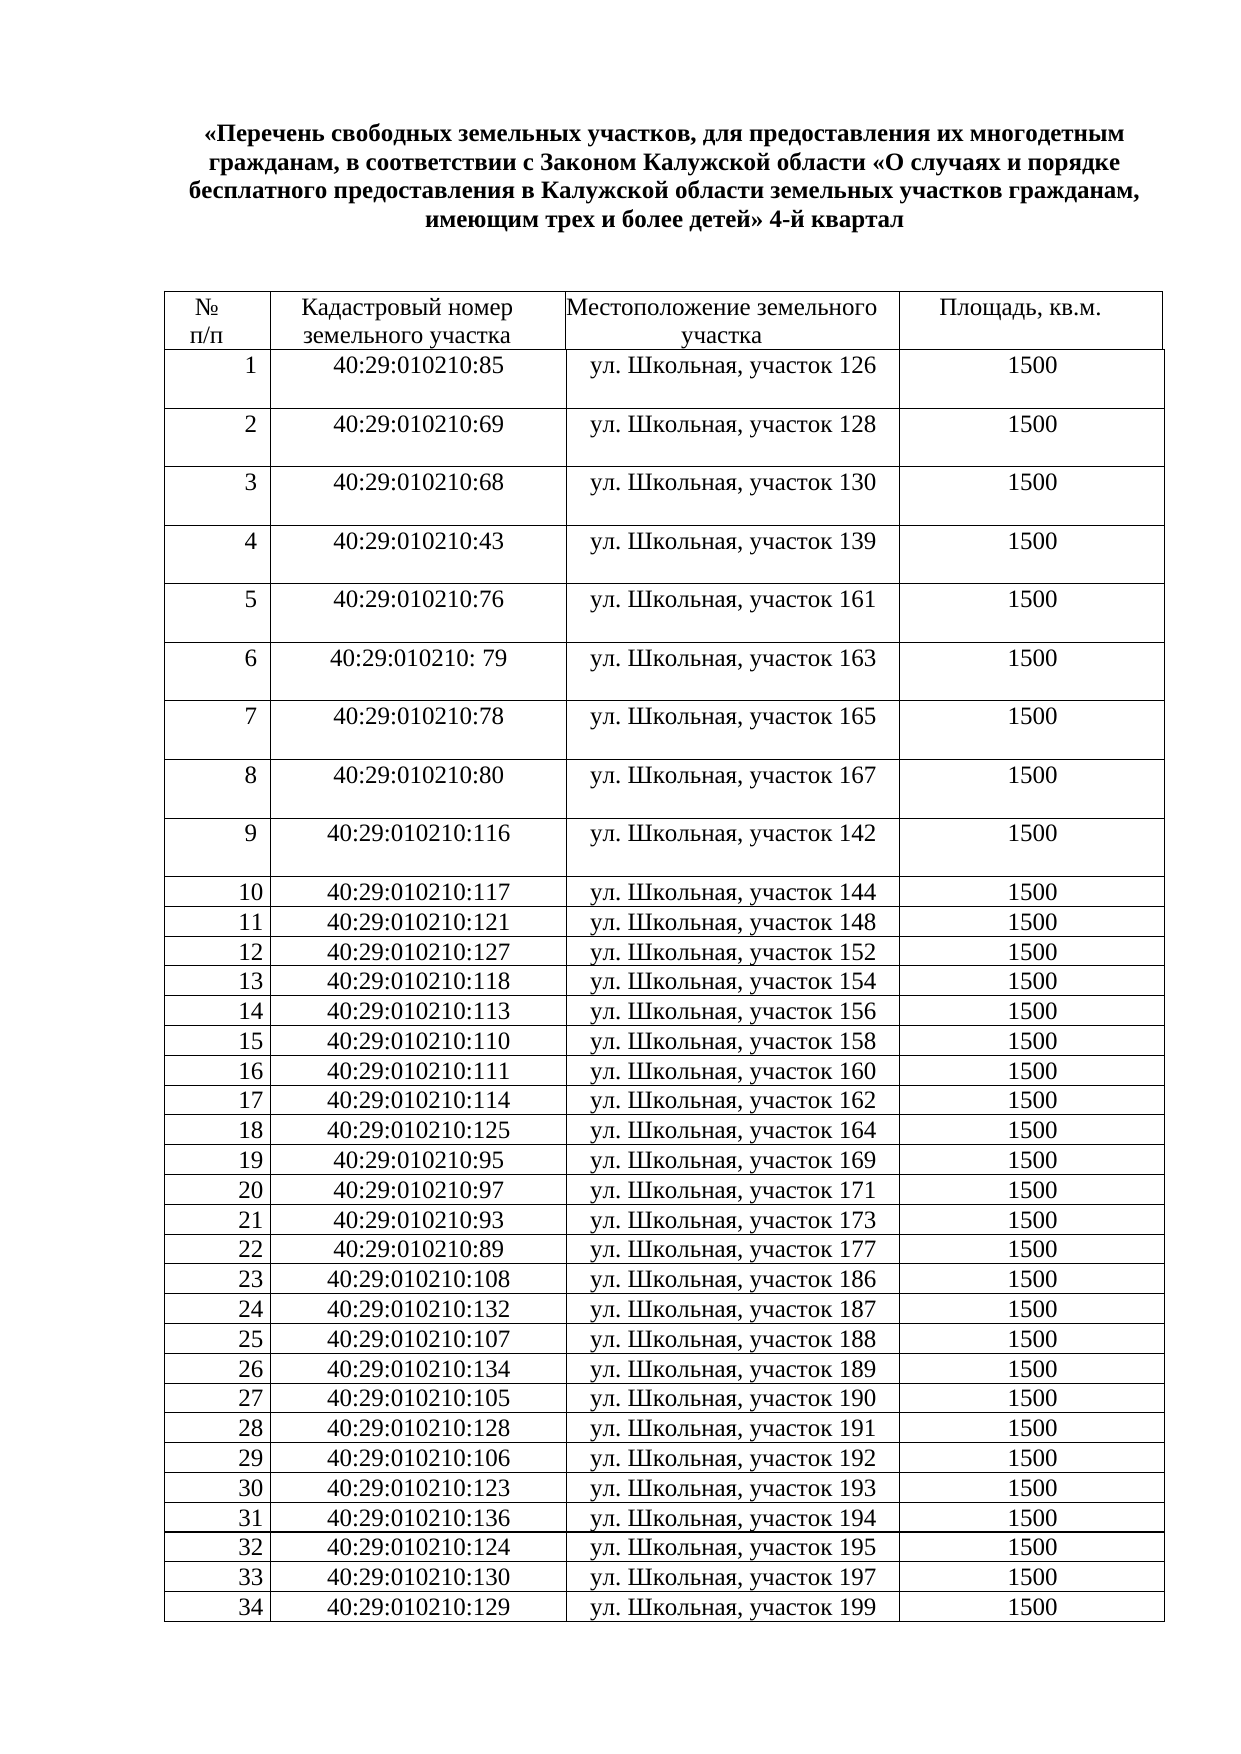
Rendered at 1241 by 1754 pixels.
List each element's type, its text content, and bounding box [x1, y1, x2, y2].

table_cell [165, 937, 270, 965]
table_cell [165, 1115, 270, 1144]
table_cell 40:29:010210:85 [271, 350, 566, 408]
table_cell 40:29:010210:110 [271, 1026, 566, 1055]
table_cell 40:29:010210:97 [271, 1175, 566, 1204]
table_cell ул. Школьная, участок 139 [567, 526, 899, 583]
table_cell 1500 [900, 1026, 1164, 1055]
table_cell 1500 [900, 1354, 1164, 1382]
table_cell [165, 1145, 270, 1174]
table_cell 40:29:010210:107 [271, 1324, 566, 1353]
table_cell 40:29:010210:114 [271, 1086, 566, 1114]
table_cell [165, 1384, 270, 1412]
table_cell 1500 [900, 1384, 1164, 1412]
table_cell [165, 409, 270, 466]
table_cell [165, 1264, 270, 1293]
table_cell 40:29:010210:116 [271, 819, 566, 876]
table_cell 40:29:010210:93 [271, 1205, 566, 1233]
table_cell [165, 1175, 270, 1204]
table_cell 40:29:010210:43 [271, 526, 566, 583]
table_cell ул. Школьная, участок 187 [567, 1294, 899, 1323]
table_cell 40:29:010210:113 [271, 996, 566, 1025]
table_cell 40:29:010210:127 [271, 937, 566, 965]
table_cell [165, 350, 270, 408]
table_cell 1500 [900, 1562, 1164, 1591]
table_cell [165, 1413, 270, 1442]
table_cell ул. Школьная, участок 177 [567, 1235, 899, 1263]
table_cell 1500 [900, 1592, 1164, 1621]
table_cell ул. Школьная, участок 191 [567, 1413, 899, 1442]
table_cell ул. Школьная, участок 189 [567, 1354, 899, 1382]
table_cell 40:29:010210:136 [271, 1503, 566, 1531]
table_cell 1500 [900, 584, 1164, 642]
table_cell ул. Школьная, участок 173 [567, 1205, 899, 1233]
table_cell ул. Школьная, участок 165 [567, 701, 899, 759]
table_cell [165, 760, 270, 817]
table_cell ул. Школьная, участок 130 [567, 467, 899, 525]
table_cell 1500 [900, 1294, 1164, 1323]
table_cell [165, 643, 270, 700]
table_cell 40:29:010210:129 [271, 1592, 566, 1621]
table_cell [165, 1026, 270, 1055]
table_cell [165, 819, 270, 876]
table_cell [165, 1294, 270, 1323]
table_cell [165, 1086, 270, 1114]
table_cell 40:29:010210:132 [271, 1294, 566, 1323]
table_cell [165, 1324, 270, 1353]
table_cell [165, 1562, 270, 1591]
table_cell 1500 [900, 1086, 1164, 1114]
text «Перечень свободных земельных участков, для предоставления их многодетным гражданам, в соответствии с Законом Калужской области «О случаях и порядке бесплатного предоставления в Калужской области земельных участков гражданам, имеющим трех и более детей» 4-й квартал [177, 118, 1152, 233]
table_cell 40:29:010210:130 [271, 1562, 566, 1591]
table_cell 1500 [900, 1056, 1164, 1084]
table_cell 40:29:010210:106 [271, 1443, 566, 1472]
table_cell 40:29:010210:128 [271, 1413, 566, 1442]
table_cell 1500 [900, 1533, 1164, 1561]
table_cell ул. Школьная, участок 194 [567, 1503, 899, 1531]
table_cell ул. Школьная, участок 158 [567, 1026, 899, 1055]
table_cell [165, 1205, 270, 1233]
table_header Местоположение земельного участка [566, 292, 899, 349]
table_cell [165, 1354, 270, 1382]
table_cell 1500 [900, 760, 1164, 817]
table_cell ул. Школьная, участок 199 [567, 1592, 899, 1621]
table_cell 40:29:010210:121 [271, 907, 566, 936]
table_cell 1500 [900, 937, 1164, 965]
table_cell 1500 [900, 877, 1164, 906]
table_cell 1500 [900, 819, 1164, 876]
table_cell 40:29:010210:89 [271, 1235, 566, 1263]
table_cell 1500 [900, 643, 1164, 700]
table_cell 1500 [900, 350, 1164, 408]
table_cell 1500 [900, 467, 1164, 525]
table_cell 40:29:010210:108 [271, 1264, 566, 1293]
table_cell 40:29:010210:95 [271, 1145, 566, 1174]
table_cell ул. Школьная, участок 195 [567, 1533, 899, 1561]
table_header Площадь, кв.м. [900, 292, 1162, 349]
table_cell 1500 [900, 996, 1164, 1025]
table_cell 1500 [900, 1235, 1164, 1263]
table_cell 40:29:010210:118 [271, 966, 566, 995]
table_cell 40:29:010210:123 [271, 1473, 566, 1502]
table_cell [165, 467, 270, 525]
table_cell 1500 [900, 1473, 1164, 1502]
table_cell ул. Школьная, участок 190 [567, 1384, 899, 1412]
table_cell [165, 907, 270, 936]
table_cell [165, 1235, 270, 1263]
table_cell 1500 [900, 1503, 1164, 1531]
table_cell [165, 1056, 270, 1084]
table_cell [165, 966, 270, 995]
table_cell 1500 [900, 1324, 1164, 1353]
table_cell [165, 701, 270, 759]
table_cell 40:29:010210:111 [271, 1056, 566, 1084]
table_cell 1500 [900, 409, 1164, 466]
table_cell 1500 [900, 1175, 1164, 1204]
table_cell ул. Школьная, участок 197 [567, 1562, 899, 1591]
table_cell 1500 [900, 966, 1164, 995]
table_cell ул. Школьная, участок 156 [567, 996, 899, 1025]
table_cell 1500 [900, 701, 1164, 759]
table_cell ул. Школьная, участок 161 [567, 584, 899, 642]
table_cell 1500 [900, 1264, 1164, 1293]
table_header № п/п [165, 292, 270, 349]
table_cell 40:29:010210:68 [271, 467, 566, 525]
table_cell 40:29:010210:134 [271, 1354, 566, 1382]
table_cell ул. Школьная, участок 160 [567, 1056, 899, 1084]
table_cell 1500 [900, 1443, 1164, 1472]
table_cell ул. Школьная, участок 186 [567, 1264, 899, 1293]
table_cell ул. Школьная, участок 126 [567, 350, 899, 408]
table_cell 40:29:010210:76 [271, 584, 566, 642]
table_cell ул. Школьная, участок 163 [567, 643, 899, 700]
table_cell 1500 [900, 1145, 1164, 1174]
table_cell 40:29:010210:105 [271, 1384, 566, 1412]
table_cell ул. Школьная, участок 148 [567, 907, 899, 936]
table_cell [165, 877, 270, 906]
table_cell ул. Школьная, участок 154 [567, 966, 899, 995]
table_cell ул. Школьная, участок 169 [567, 1145, 899, 1174]
table_cell [165, 584, 270, 642]
table_cell ул. Школьная, участок 193 [567, 1473, 899, 1502]
table_cell [165, 1592, 270, 1621]
table_cell ул. Школьная, участок 192 [567, 1443, 899, 1472]
table_cell ул. Школьная, участок 171 [567, 1175, 899, 1204]
table_cell 1500 [900, 907, 1164, 936]
table_cell 40:29:010210:124 [271, 1533, 566, 1561]
table_cell 40:29:010210:117 [271, 877, 566, 906]
table_cell 1500 [900, 526, 1164, 583]
table_cell ул. Школьная, участок 162 [567, 1086, 899, 1114]
table_cell 40:29:010210:125 [271, 1115, 566, 1144]
table_header Кадастровый номер земельного участка [271, 292, 565, 349]
table_cell ул. Школьная, участок 144 [567, 877, 899, 906]
table_cell [165, 1443, 270, 1472]
table_cell ул. Школьная, участок 164 [567, 1115, 899, 1144]
table_cell 1500 [900, 1205, 1164, 1233]
table_cell ул. Школьная, участок 188 [567, 1324, 899, 1353]
table_cell ул. Школьная, участок 142 [567, 819, 899, 876]
table_cell 40:29:010210:80 [271, 760, 566, 817]
table_cell 40:29:010210:69 [271, 409, 566, 466]
table_cell 1500 [900, 1413, 1164, 1442]
table_cell ул. Школьная, участок 167 [567, 760, 899, 817]
table_cell [165, 526, 270, 583]
table_cell ул. Школьная, участок 152 [567, 937, 899, 965]
table_cell ул. Школьная, участок 128 [567, 409, 899, 466]
table_cell [165, 1473, 270, 1502]
table_cell 1500 [900, 1115, 1164, 1144]
table_cell [165, 1503, 270, 1531]
table_cell 40:29:010210: 79 [271, 643, 566, 700]
table_cell [165, 996, 270, 1025]
table_cell [165, 1533, 270, 1561]
table_cell 40:29:010210:78 [271, 701, 566, 759]
